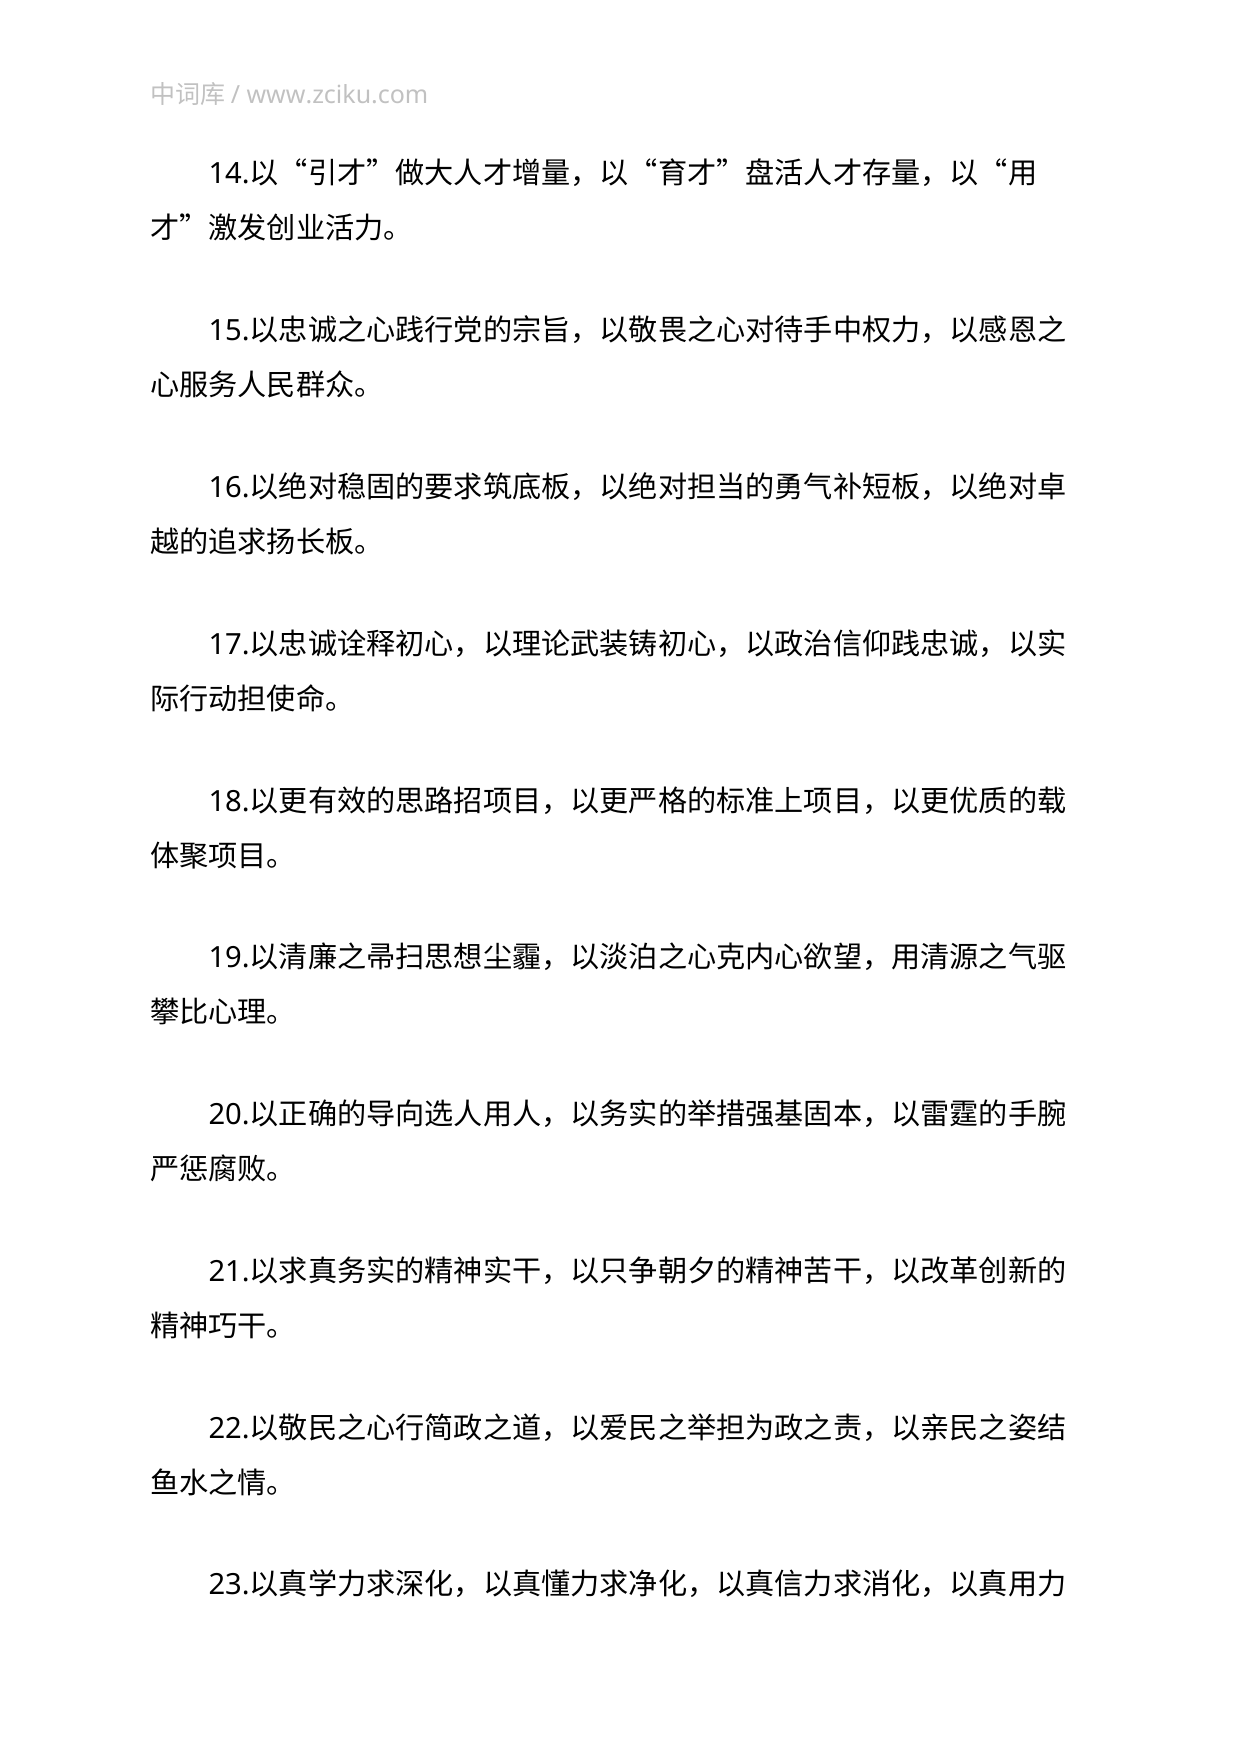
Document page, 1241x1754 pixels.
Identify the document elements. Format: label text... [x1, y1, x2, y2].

text 15.以忠诚之心践行党的宗旨，以敬畏之心对待手中权力，以感恩之心服务人民群众。 [150, 307, 1090, 404]
text 14.以“引才”做大人才增量，以“育才”盘活人才存量，以“用才”激发创业活力。 [150, 150, 1090, 247]
text 19.以清廉之帚扫思想尘霾，以淡泊之心克内心欲望，用清源之气驱攀比心理。 [150, 934, 1090, 1031]
text 21.以求真务实的精神实干，以只争朝夕的精神苦干，以改革创新的精神巧干。 [150, 1247, 1090, 1345]
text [150, 1561, 1090, 1603]
text 22.以敬民之心行简政之道，以爱民之举担为政之责，以亲民之姿结鱼水之情。 [150, 1404, 1090, 1501]
text 18.以更有效的思路招项目，以更严格的标准上项目，以更优质的载体聚项目。 [150, 777, 1090, 874]
text 17.以忠诚诠释初心，以理论武装铸初心，以政治信仰践忠诚，以实际行动担使命。 [150, 620, 1090, 718]
text 20.以正确的导向选人用人，以务实的举措强基固本，以雷霆的手腕严惩腐败。 [150, 1091, 1090, 1188]
text 16.以绝对稳固的要求筑底板，以绝对担当的勇气补短板，以绝对卓越的追求扬长板。 [150, 463, 1090, 561]
